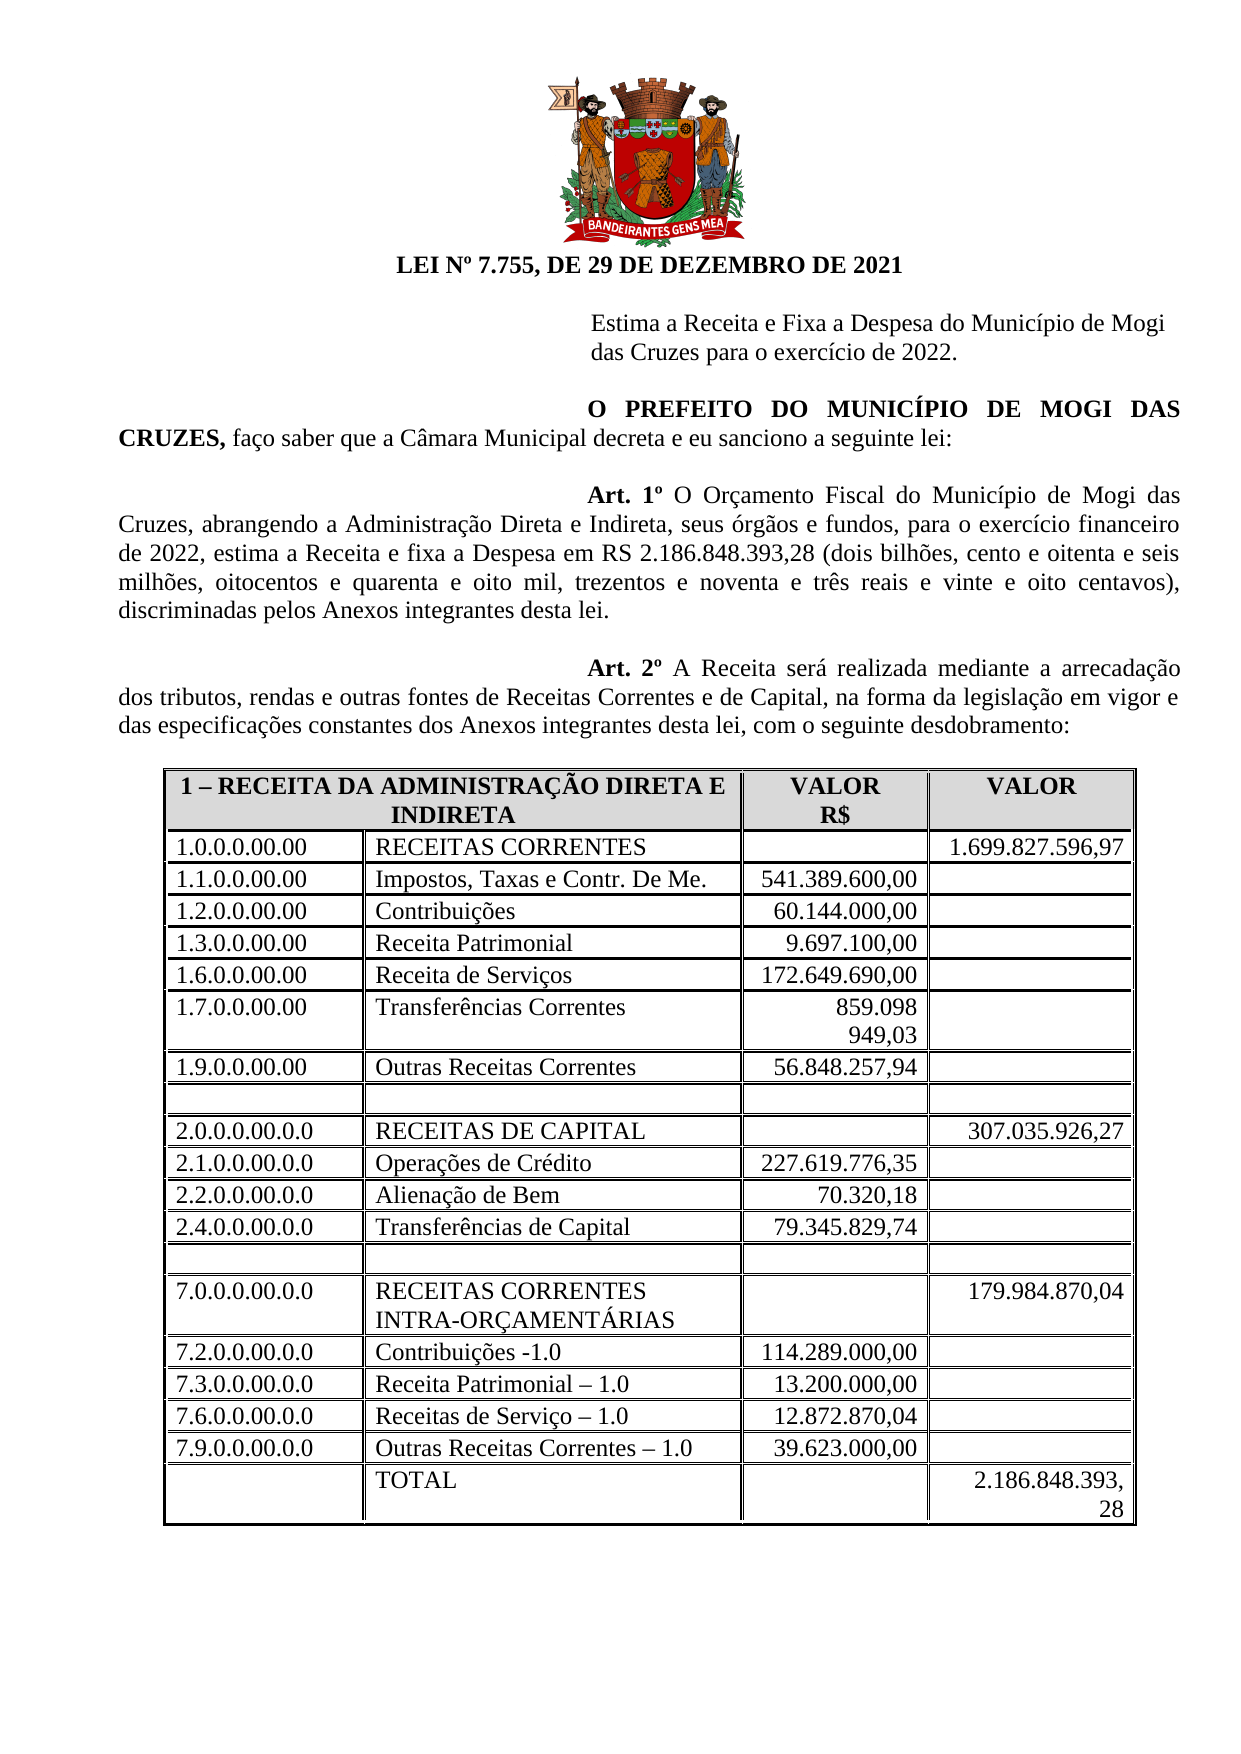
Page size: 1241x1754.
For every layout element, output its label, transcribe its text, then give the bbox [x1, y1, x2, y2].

table_cell 2.0.0.0.00.0.0 [164, 1113, 364, 1145]
table_cell [744, 1276, 927, 1334]
table_cell 2.2.0.0.00.0.0 [166, 1177, 363, 1209]
text Art. 2º A Receita será realizada mediante a arrecadação dos tributos, rendas e outras fontes de Receitas Correntes e de Capital, na forma da legislação em vigor e das especificações constantes dos Anexos integrantes desta lei, com o seguinte desdobramento: [118, 653, 1181, 739]
table_cell [930, 1430, 1133, 1462]
table_cell 13.200.000,00 [744, 1369, 927, 1398]
table_cell 859.098 949,03 [744, 992, 927, 1049]
table_cell [930, 1081, 1133, 1113]
table_cell 7.0.0.0.00.0.0 [166, 1273, 363, 1334]
table_cell [166, 1241, 363, 1273]
table_cell [930, 1398, 1133, 1430]
table_cell 1.699.827.596,97 [930, 829, 1133, 861]
picture [546, 73, 753, 251]
table_cell Impostos, Taxas e Contr. De Me. [366, 864, 740, 893]
text Estima a Receita e Fixa a Despesa do Município de Mogi das Cruzes para o exercício de 2022. [591, 308, 1181, 365]
table_cell 70.320,18 [744, 1181, 927, 1209]
table_cell [930, 1209, 1133, 1241]
table_cell [742, 1465, 928, 1522]
table_header 1 – RECEITA DA ADMINISTRAÇÃO DIRETA E INDIRETA [166, 771, 742, 829]
table_cell RECEITAS CORRENTES INTRA-ORÇAMENTÁRIAS [366, 1276, 740, 1334]
table_cell Receita Patrimonial – 1.0 [366, 1369, 740, 1398]
table_cell [930, 925, 1135, 957]
table_cell Contribuições [366, 896, 740, 924]
table_cell 172.649.690,00 [744, 960, 927, 988]
text Art. 1º O Orçamento Fiscal do Município de Mogi das Cruzes, abrangendo a Administração Direta e Indireta, seus órgãos e fundos, para o exercício financeiro de 2022, estima a Receita e fixa a Despesa em RS 2.186.848.393,28 (dois bilhões, cento e oitenta e seis milhões, oitocentos e quarenta e oito mil, trezentos e noventa e três reais e vinte e oito centavos), discriminadas pelos Anexos integrantes desta lei. [118, 480, 1181, 624]
table_cell Transferências Correntes [366, 992, 740, 1049]
table_cell 114.289.000,00 [744, 1337, 927, 1366]
table_cell Outras Receitas Correntes – 1.0 [366, 1433, 740, 1462]
table_cell 1.9.0.0.00.00 [164, 1049, 364, 1081]
table_header VALOR R$ [742, 771, 928, 829]
table_cell [930, 1177, 1133, 1209]
table_cell 2.1.0.0.00.0.0 [166, 1145, 363, 1177]
table_cell 541.389.600,00 [744, 864, 927, 893]
table_cell 1.7.0.0.00.00 [164, 989, 362, 1049]
table_cell [930, 893, 1133, 924]
table_cell 1.1.0.0.00.00 [164, 861, 362, 893]
table_cell 9.697.100,00 [744, 928, 927, 957]
text O PREFEITO DO MUNICÍPIO DE MOGI DAS CRUZES, faço saber que a Câmara Municipal decreta e eu sanciono a seguinte lei: [118, 394, 1181, 452]
table_cell [930, 1366, 1133, 1398]
table_cell [930, 861, 1135, 893]
table_cell 1.6.0.0.00.00 [166, 957, 362, 988]
table_cell [166, 1081, 363, 1113]
table_cell [744, 1117, 927, 1145]
table_cell 1.0.0.0.00.00 [166, 829, 362, 861]
table_cell 7.2.0.0.00.0.0 [166, 1334, 363, 1366]
table_cell 12.872.870,04 [744, 1401, 927, 1430]
table_cell Transferências de Capital [366, 1212, 740, 1241]
table_cell [744, 832, 927, 861]
text LEI Nº 7.755, DE 29 DE DEZEMBRO DE 2021 [118, 250, 1181, 279]
table_cell 1.2.0.0.00.00 [166, 893, 362, 924]
table_cell [166, 1462, 364, 1522]
table_cell 307.035.926,27 [928, 1113, 1135, 1145]
table_cell [930, 1145, 1133, 1177]
table_cell [744, 1245, 927, 1273]
table_cell Operações de Crédito [366, 1148, 740, 1177]
table_cell 2.4.0.0.00.0.0 [166, 1209, 363, 1241]
table_cell 56.848.257,94 [744, 1053, 927, 1081]
table_cell [928, 1049, 1135, 1081]
table_cell Contribuições -1.0 [366, 1337, 740, 1366]
table_cell [366, 1085, 740, 1113]
table_cell 7.3.0.0.00.0.0 [166, 1366, 363, 1398]
table_cell 60.144.000,00 [744, 896, 927, 924]
table_header VALOR [928, 771, 1133, 829]
table_cell 1.3.0.0.00.00 [164, 925, 362, 957]
table_cell Receitas de Serviço – 1.0 [366, 1401, 740, 1430]
table_cell 7.6.0.0.00.0.0 [166, 1398, 363, 1430]
table_cell Outras Receitas Correntes [366, 1053, 740, 1081]
table_cell [930, 1334, 1133, 1366]
table_cell TOTAL [364, 1465, 742, 1522]
table_cell [930, 989, 1135, 1049]
table_cell RECEITAS CORRENTES [366, 832, 740, 861]
table_cell Receita Patrimonial [366, 928, 740, 957]
table_cell [930, 1241, 1133, 1273]
table_cell 2.186.848.393, 28 [928, 1462, 1133, 1522]
table_cell [744, 1085, 927, 1113]
table_cell [366, 1245, 740, 1273]
table_cell RECEITAS DE CAPITAL [366, 1117, 740, 1145]
table_cell Alienação de Bem [366, 1181, 740, 1209]
table_cell 179.984.870,04 [930, 1273, 1133, 1334]
table_cell 7.9.0.0.00.0.0 [166, 1430, 362, 1462]
table_cell [930, 957, 1133, 988]
table_cell Receita de Serviços [366, 960, 740, 988]
table_cell 227.619.776,35 [744, 1148, 927, 1177]
table_cell 79.345.829,74 [744, 1212, 927, 1241]
table_cell 39.623.000,00 [744, 1433, 927, 1462]
